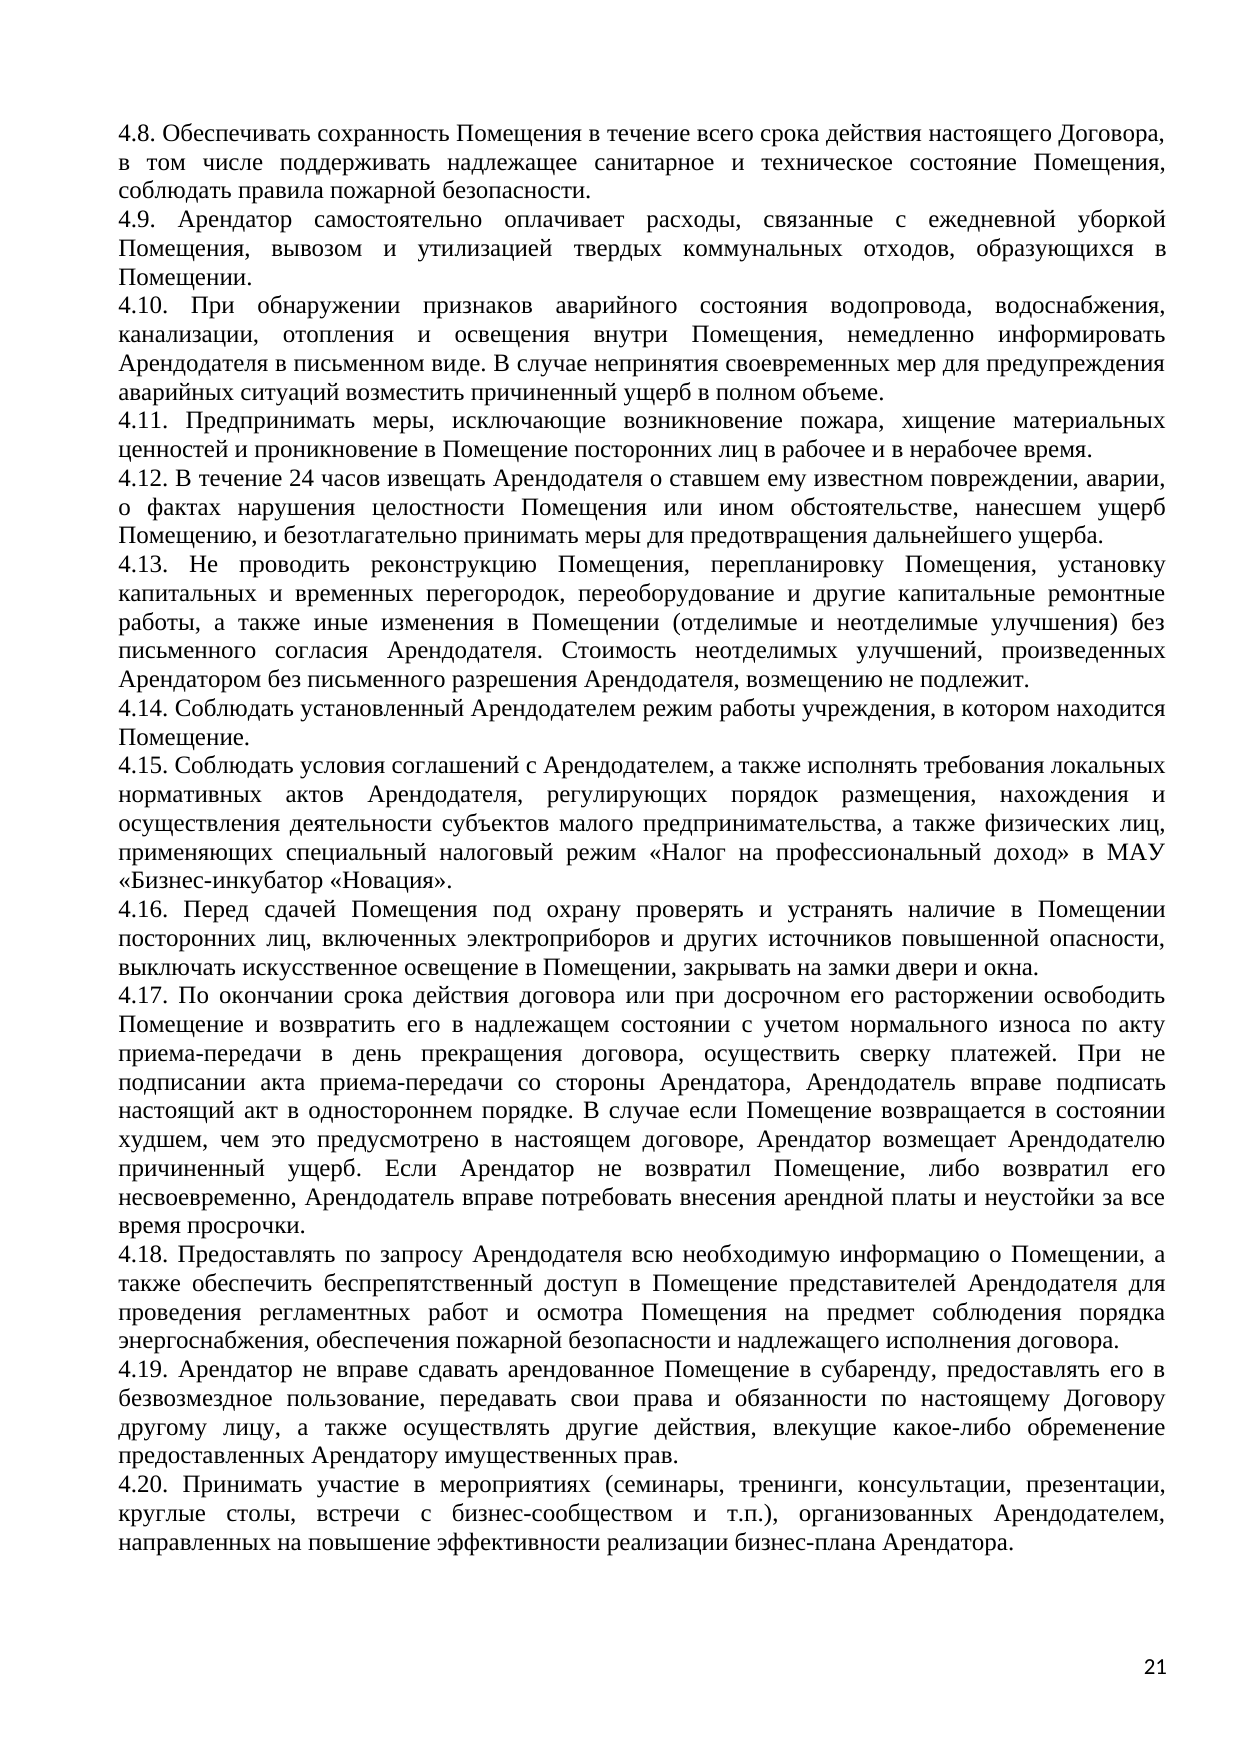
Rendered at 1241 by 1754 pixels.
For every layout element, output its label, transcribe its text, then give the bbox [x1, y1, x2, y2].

text 4.15. Соблюдать условия соглашений с Арендодателем, а также исполнять требования локальных нормативных актов Арендодателя, регулирующих порядок размещения, нахождения и осуществления деятельности субъектов малого предпринимательства, а также физических лиц, применяющих специальный налоговый режим «Налог на профессиональный доход» в МАУ «Бизнес-инкубатор «Новация». [118, 751, 1167, 894]
text 4.12. В течение 24 часов извещать Арендодателя о ставшем ему известном повреждении, аварии, о фактах нарушения целостности Помещения или ином обстоятельстве, нанесшем ущерб Помещению, и безотлагательно принимать меры для предотвращения дальнейшего ущерба. [118, 463, 1167, 549]
text 4.17. По окончании срока действия договора или при досрочном его расторжении освободить Помещение и возвратить его в надлежащем состоянии с учетом нормального износа по акту приема-передачи в день прекращения договора, осуществить сверку платежей. При не подписании акта приема-передачи со стороны Арендатора, Арендодатель вправе подписать настоящий акт в одностороннем порядке. В случае если Помещение возвращается в состоянии худшем, чем это предусмотрено в настоящем договоре, Арендатор возмещает Арендодателю причиненный ущерб. Если Арендатор не возвратил Помещение, либо возвратил его несвоевременно, Арендодатель вправе потребовать внесения арендной платы и неустойки за все время просрочки. [118, 981, 1167, 1239]
text 4.16. Перед сдачей Помещения под охрану проверять и устранять наличие в Помещении посторонних лиц, включенных электроприборов и других источников повышенной опасности, выключать искусственное освещение в Помещении, закрывать на замки двери и окна. [118, 894, 1167, 981]
text 4.14. Соблюдать установленный Арендодателем режим работы учреждения, в котором находится Помещение. [118, 693, 1167, 751]
text 4.10. При обнаружении признаков аварийного состояния водопровода, водоснабжения, канализации, отопления и освещения внутри Помещения, немедленно информировать Арендодателя в письменном виде. В случае непринятия своевременных мер для предупреждения аварийных ситуаций возместить причиненный ущерб в полном объеме. [118, 291, 1167, 406]
text 4.11. Предпринимать меры, исключающие возникновение пожара, хищение материальных ценностей и проникновение в Помещение посторонних лиц в рабочее и в нерабочее время. [118, 406, 1167, 463]
text 4.8. Обеспечивать сохранность Помещения в течение всего срока действия настоящего Договора, в том числе поддерживать надлежащее санитарное и техническое состояние Помещения, соблюдать правила пожарной безопасности. [118, 118, 1167, 204]
text 4.19. Арендатор не вправе сдавать арендованное Помещение в субаренду, предоставлять его в безвозмездное пользование, передавать свои права и обязанности по настоящему Договору другому лицу, а также осуществлять другие действия, влекущие какое-либо обременение предоставленных Арендатору имущественных прав. [118, 1354, 1167, 1469]
text 4.9. Арендатор самостоятельно оплачивает расходы, связанные с ежедневной уборкой Помещения, вывозом и утилизацией твердых коммунальных отходов, образующихся в Помещении. [118, 204, 1167, 291]
text 4.13. Не проводить реконструкцию Помещения, перепланировку Помещения, установку капитальных и временных перегородок, переоборудование и другие капитальные ремонтные работы, а также иные изменения в Помещении (отделимые и неотделимые улучшения) без письменного согласия Арендодателя. Стоимость неотделимых улучшений, произведенных Арендатором без письменного разрешения Арендодателя, возмещению не подлежит. [118, 549, 1167, 693]
text 4.18. Предоставлять по запросу Арендодателя всю необходимую информацию о Помещении, а также обеспечить беспрепятственный доступ в Помещение представителей Арендодателя для проведения регламентных работ и осмотра Помещения на предмет соблюдения порядка энергоснабжения, обеспечения пожарной безопасности и надлежащего исполнения договора. [118, 1239, 1167, 1354]
text 4.20. Принимать участие в мероприятиях (семинары, тренинги, консультации, презентации, круглые столы, встречи с бизнес-сообществом и т.п.), организованных Арендодателем, направленных на повышение эффективности реализации бизнес-плана Арендатора. [118, 1469, 1167, 1556]
